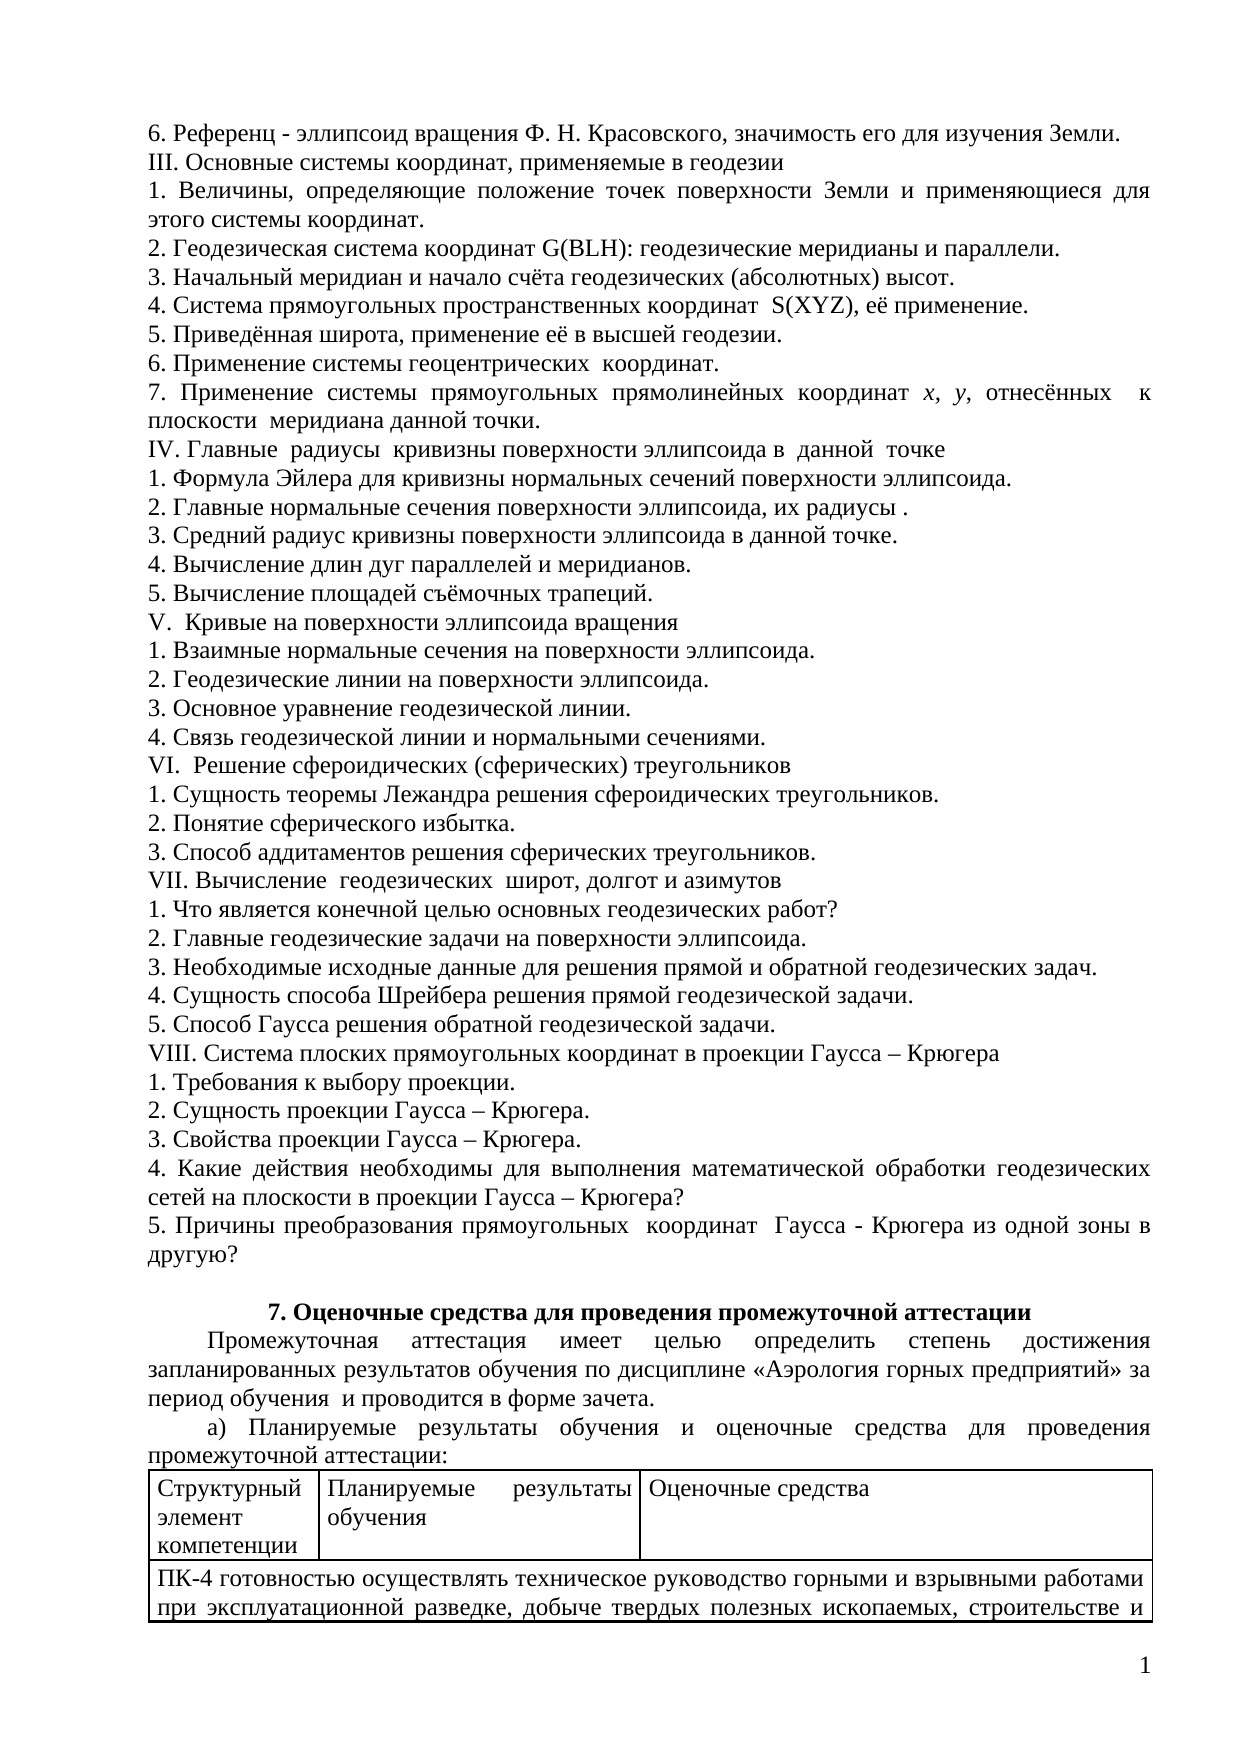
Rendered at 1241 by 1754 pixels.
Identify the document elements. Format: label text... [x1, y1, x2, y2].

text IV. Главные радиусы кривизны поверхности эллипсоида в данной точке [148, 434, 1152, 463]
text 3. Основное уравнение геодезической линии. [148, 693, 1152, 722]
list 1. Величины, определяющие положение точек поверхности Земли и применяющиеся для этого системы координат. [148, 176, 1152, 233]
table_header Оценочные средства [641, 1471, 1152, 1559]
text 5. Вычисление площадей съёмочных трапеций. [148, 578, 1152, 607]
list 3. Способ аддитаментов решения сферических треугольников. [148, 837, 1152, 866]
text 6. Референц - эллипсоид вращения Ф. Н. Красовского, значимость его для изучения Земли. [148, 118, 1152, 147]
text 5. Способ Гаусса решения обратной геодезической задачи. [148, 1009, 1152, 1038]
list 3. Средний радиус кривизны поверхности эллипсоида в данной точке. [148, 521, 1152, 549]
text 4. Сущность способа Шрейбера решения прямой геодезической задачи. [148, 981, 1152, 1009]
text 4. Связь геодезической линии и нормальными сечениями. [148, 722, 1152, 751]
text 7. Оценочные средства для проведения промежуточной аттестации [148, 1297, 1152, 1326]
text III. Основные системы координат, применяемые в геодезии [148, 147, 1152, 176]
list 3. Начальный меридиан и начало счёта геодезических (абсолютных) высот. [148, 262, 1152, 291]
text 1. Взаимные нормальные сечения на поверхности эллипсоида. [148, 636, 1152, 664]
text Промежуточная аттестация имеет целью определить степень достижения запланированных результатов обучения по дисциплине «Аэрология горных предприятий» за период обучения и проводится в форме зачета. [148, 1326, 1152, 1412]
text 2. Главные геодезические задачи на поверхности эллипсоида. [148, 923, 1152, 952]
list 2. Главные нормальные сечения поверхности эллипсоида, их радиусы . [148, 492, 1152, 521]
list 2. Геодезическая система координат G(BLH): геодезические меридианы и параллели. [148, 233, 1152, 262]
text 1. Требования к выбору проекции. [148, 1067, 1152, 1096]
text 2. Сущность проекции Гаусса – Крюгера. [148, 1096, 1152, 1124]
text VI. Решение сфероидических (сферических) треугольников [148, 751, 1152, 779]
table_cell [150, 1561, 1152, 1620]
text 4. Какие действия необходимы для выполнения математической обработки геодезических сетей на плоскости в проекции Гаусса – Крюгера? [148, 1153, 1152, 1211]
text 3. Свойства проекции Гаусса – Крюгера. [148, 1124, 1152, 1153]
text а) Планируемые результаты обучения и оценочные средства для проведения промежуточной аттестации: [148, 1412, 1152, 1469]
list 1. Формула Эйлера для кривизны нормальных сечений поверхности эллипсоида. [148, 463, 1152, 492]
text 1. Что является конечной целью основных геодезических работ? [148, 894, 1152, 923]
list 5. Приведённая широта, применение её в высшей геодезии. [148, 319, 1152, 348]
list 2. Понятие сферического избытка. [148, 808, 1152, 837]
text 7. Применение системы прямоугольных прямолинейных координат x, y, отнесённых к плоскости меридиана данной точки. [148, 377, 1152, 434]
list 4. Система прямоугольных пространственных координат S(XYZ), её применение. [148, 291, 1152, 319]
text VII. Вычисление геодезических широт, долгот и азимутов [148, 866, 1152, 894]
table_header Планируемые результаты обучения [320, 1471, 639, 1559]
text 4. Вычисление длин дуг параллелей и меридианов. [148, 549, 1152, 578]
text 3. Необходимые исходные данные для решения прямой и обратной геодезических задач. [148, 952, 1152, 981]
list 6. Применение системы геоцентрических координат. [148, 348, 1152, 377]
text V. Кривые на поверхности эллипсоида вращения [148, 607, 1152, 636]
text 5. Причины преобразования прямоугольных координат Гаусса - Крюгера из одной зоны в другую? [148, 1211, 1152, 1268]
text 2. Геодезические линии на поверхности эллипсоида. [148, 664, 1152, 693]
table_header Структурный элемент компетенции [150, 1471, 318, 1559]
list 1. Сущность теоремы Лежандра решения сфероидических треугольников. [148, 779, 1152, 808]
text VIII. Система плоских прямоугольных координат в проекции Гаусса – Крюгера [148, 1038, 1152, 1067]
